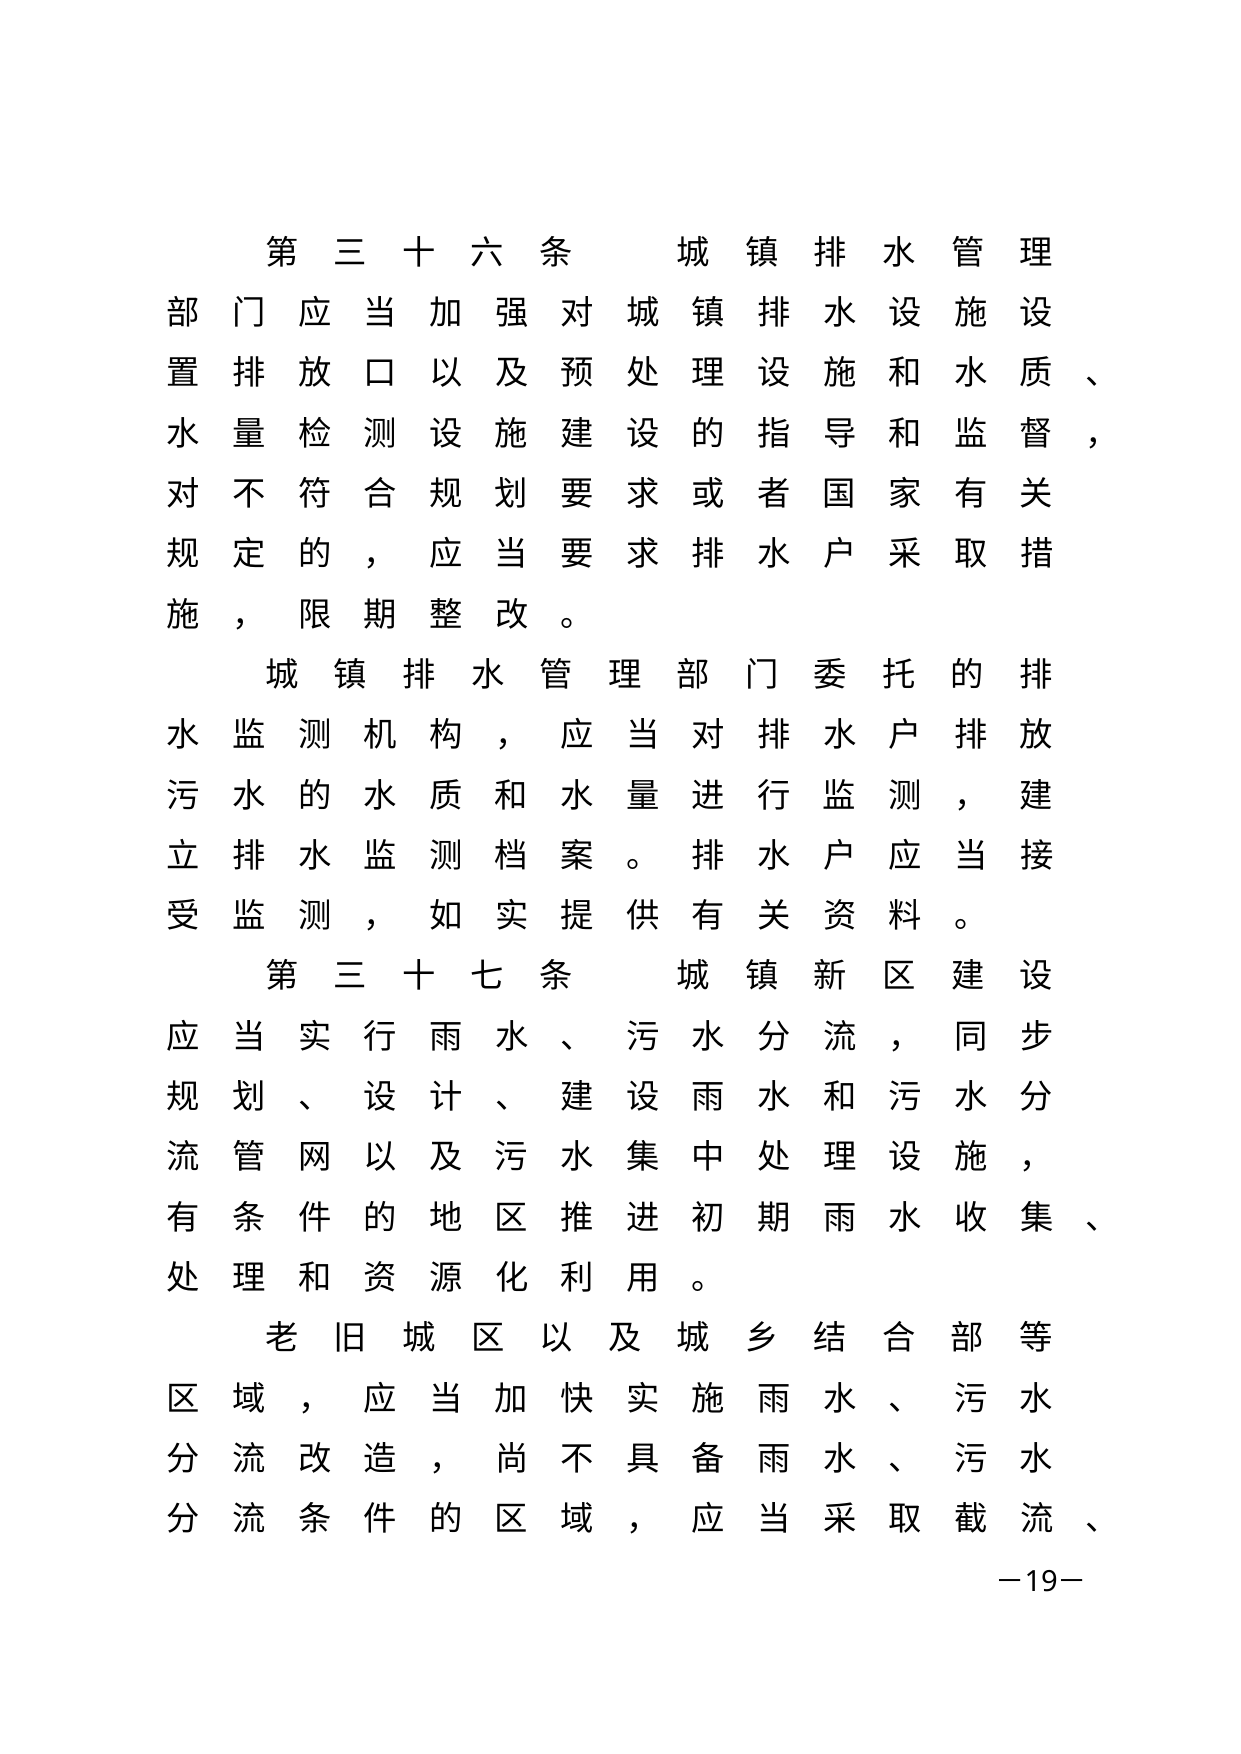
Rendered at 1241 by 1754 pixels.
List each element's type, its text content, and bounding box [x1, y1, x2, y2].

text 第三十六条 城镇排水管理部门应当加强对城镇排水设施设置排放口以及预处理设施和水质、水量检测设施建设的指导和监督，对不符合规划要求或者国家有关规定的，应当要求排水户采取措施，限期整改。 [167, 219, 1085, 642]
text 老旧城区以及城乡结合部等区域，应当加快实施雨水、污水分流改造，尚不具备雨水、污水分流条件的区域，应当采取截流、调蓄和治理等措施。 [167, 1305, 1085, 1546]
text 第三十七条 城镇新区建设应当实行雨水、污水分流，同步规划、设计、建设雨水和污水分流管网以及污水集中处理设施，有条件的地区推进初期雨水收集、处理和资源化利用。 [167, 943, 1085, 1305]
text 城镇排水管理部门委托的排水监测机构，应当对排水户排放污水的水质和水量进行监测，建立排水监测档案。排水户应当接受监测，如实提供有关资料。 [167, 642, 1085, 943]
